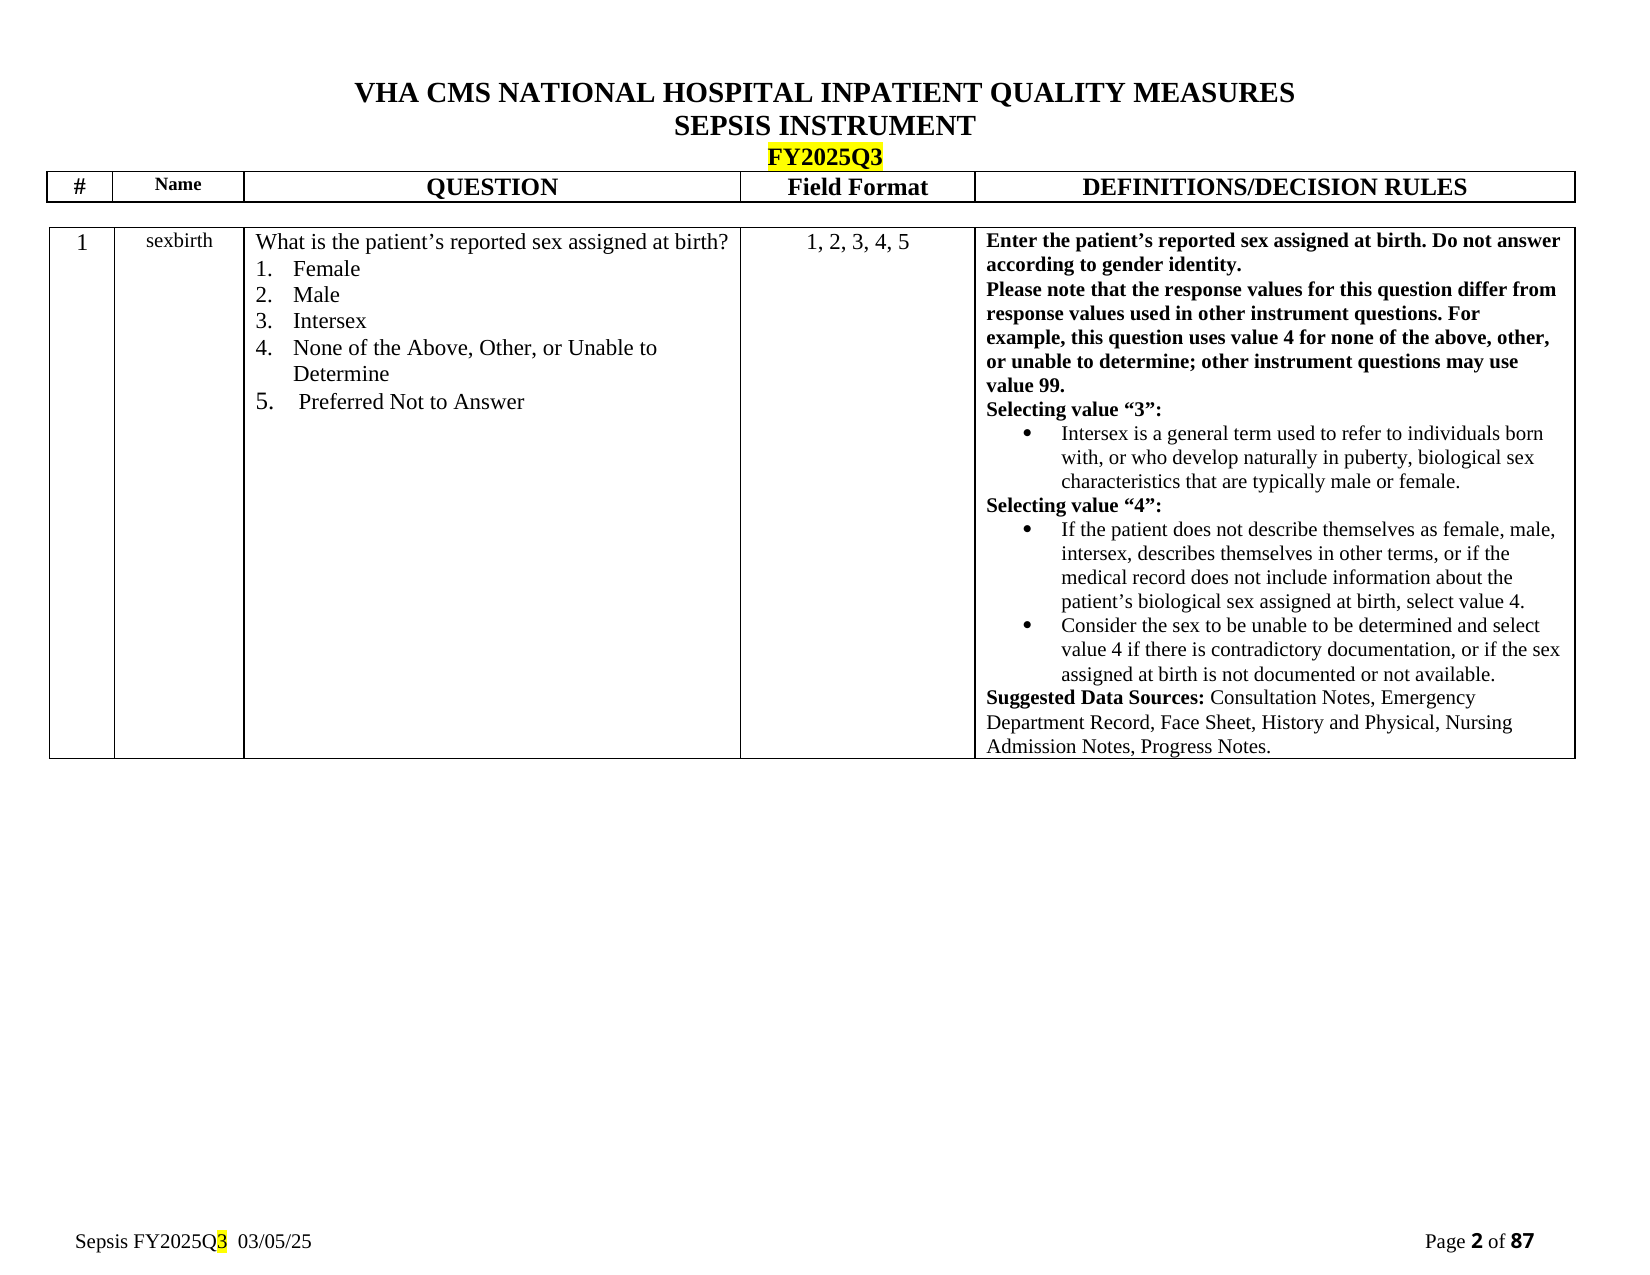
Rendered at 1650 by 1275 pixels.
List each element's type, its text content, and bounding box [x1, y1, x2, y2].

table_header Enter the patient’s reported sex assigned at birth. Do not answer according to gender identity. Please note that the response values for this question differ from response values used in other instrument questions. For example, this question uses value 4 for none of the above, other, or unable to determine; other instrument questions may use value 99. Selecting value “3”: Intersex is a general term used to refer to individuals born with, or who develop naturally in puberty, biological sex characteristics that are typically male or female. Selecting value “4”: If the patient does not describe themselves as female, male, intersex, describes themselves in other terms, or if the medical record does not include information about the patient’s biological sex assigned at birth, select value 4. Consider the sex to be unable to be determined and select value 4 if there is contradictory documentation, or if the sex assigned at birth is not documented or not available. Suggested Data Sources: Consultation Notes, Emergency Department Record, Face Sheet, History and Physical, Nursing Admission Notes, Progress Notes. [976, 228, 1574, 758]
table_header 1, 2, 3, 4, 5 [741, 228, 974, 758]
table_header sexbirth [115, 228, 243, 758]
table_header 1 [50, 228, 114, 758]
table_header What is the patient’s reported sex assigned at birth? Female Male Intersex None of the Above, Other, or Unable to Determine Preferred Not to Answer [245, 228, 740, 758]
